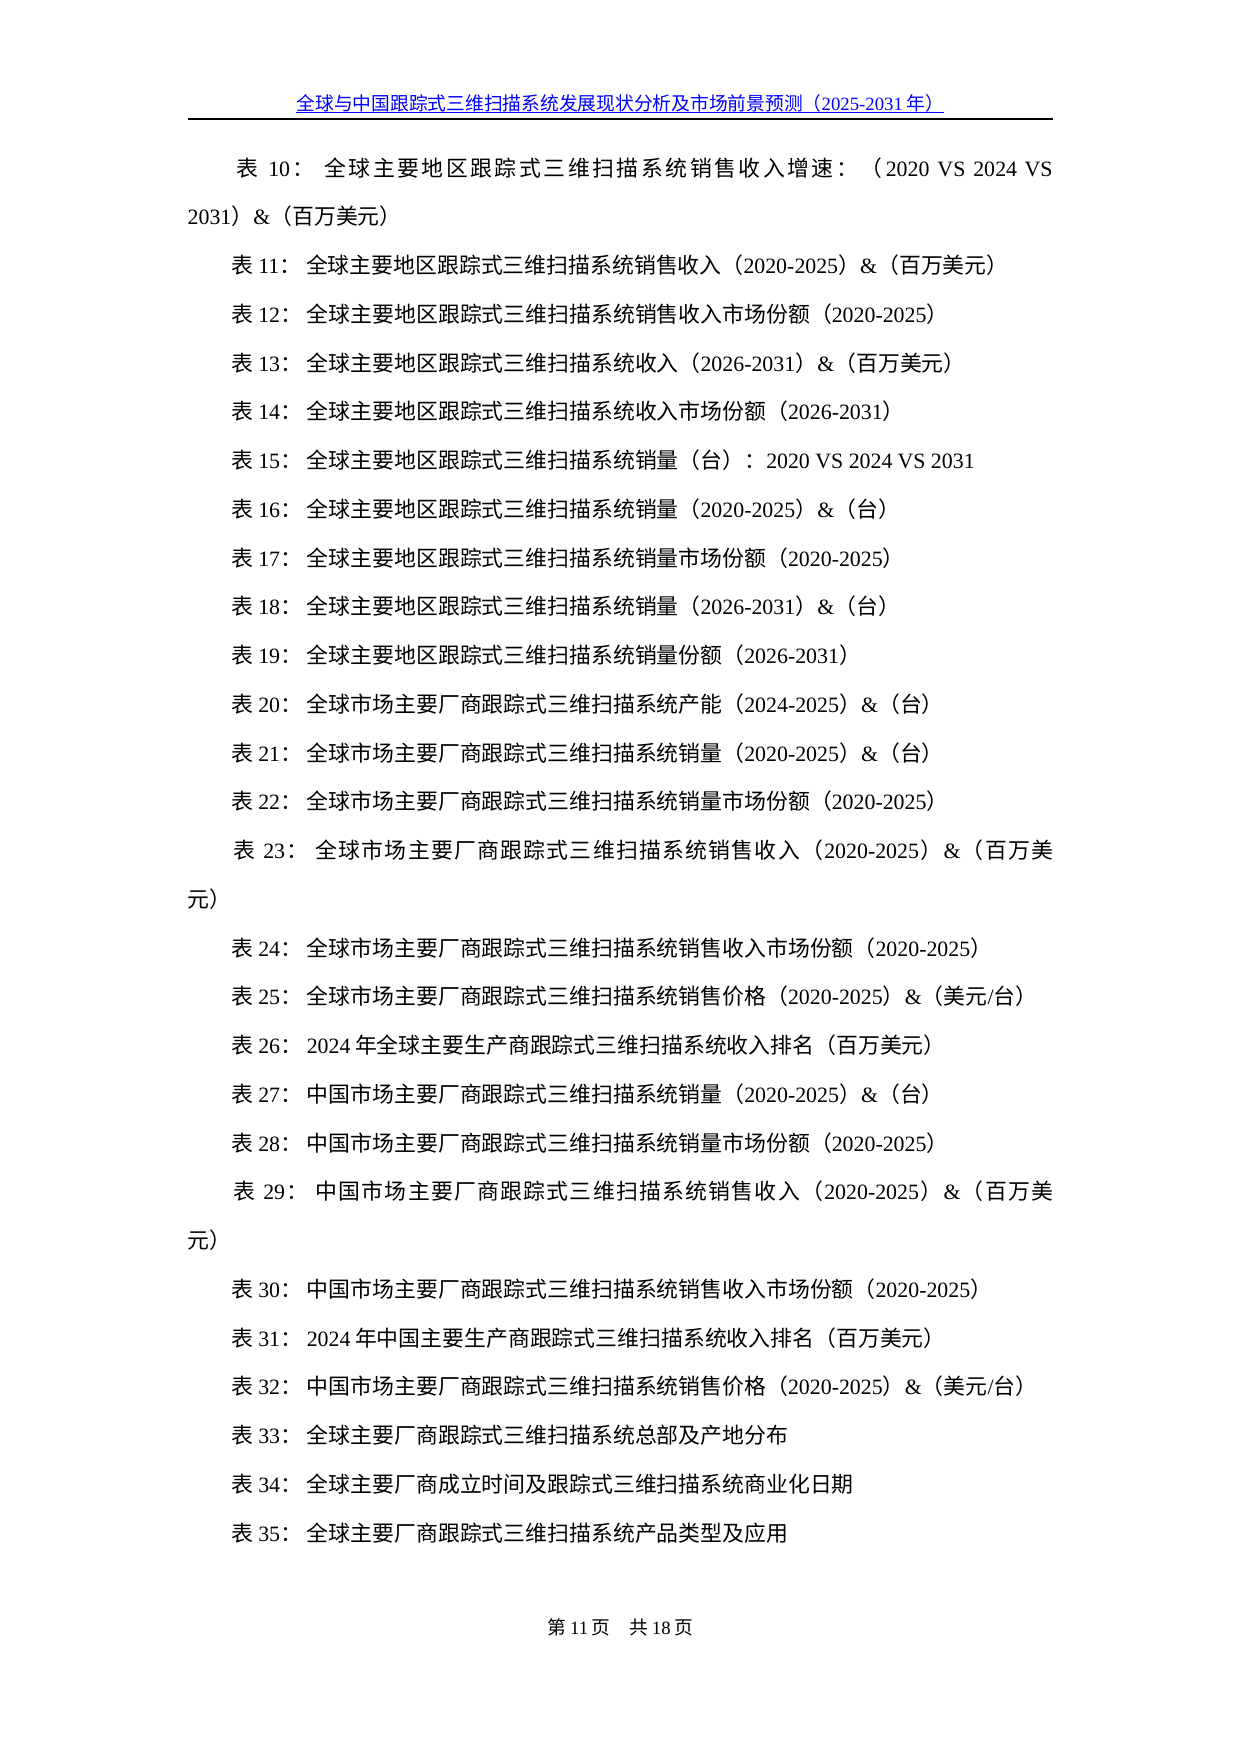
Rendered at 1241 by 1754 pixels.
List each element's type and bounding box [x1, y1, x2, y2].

text [187, 150, 1053, 1548]
